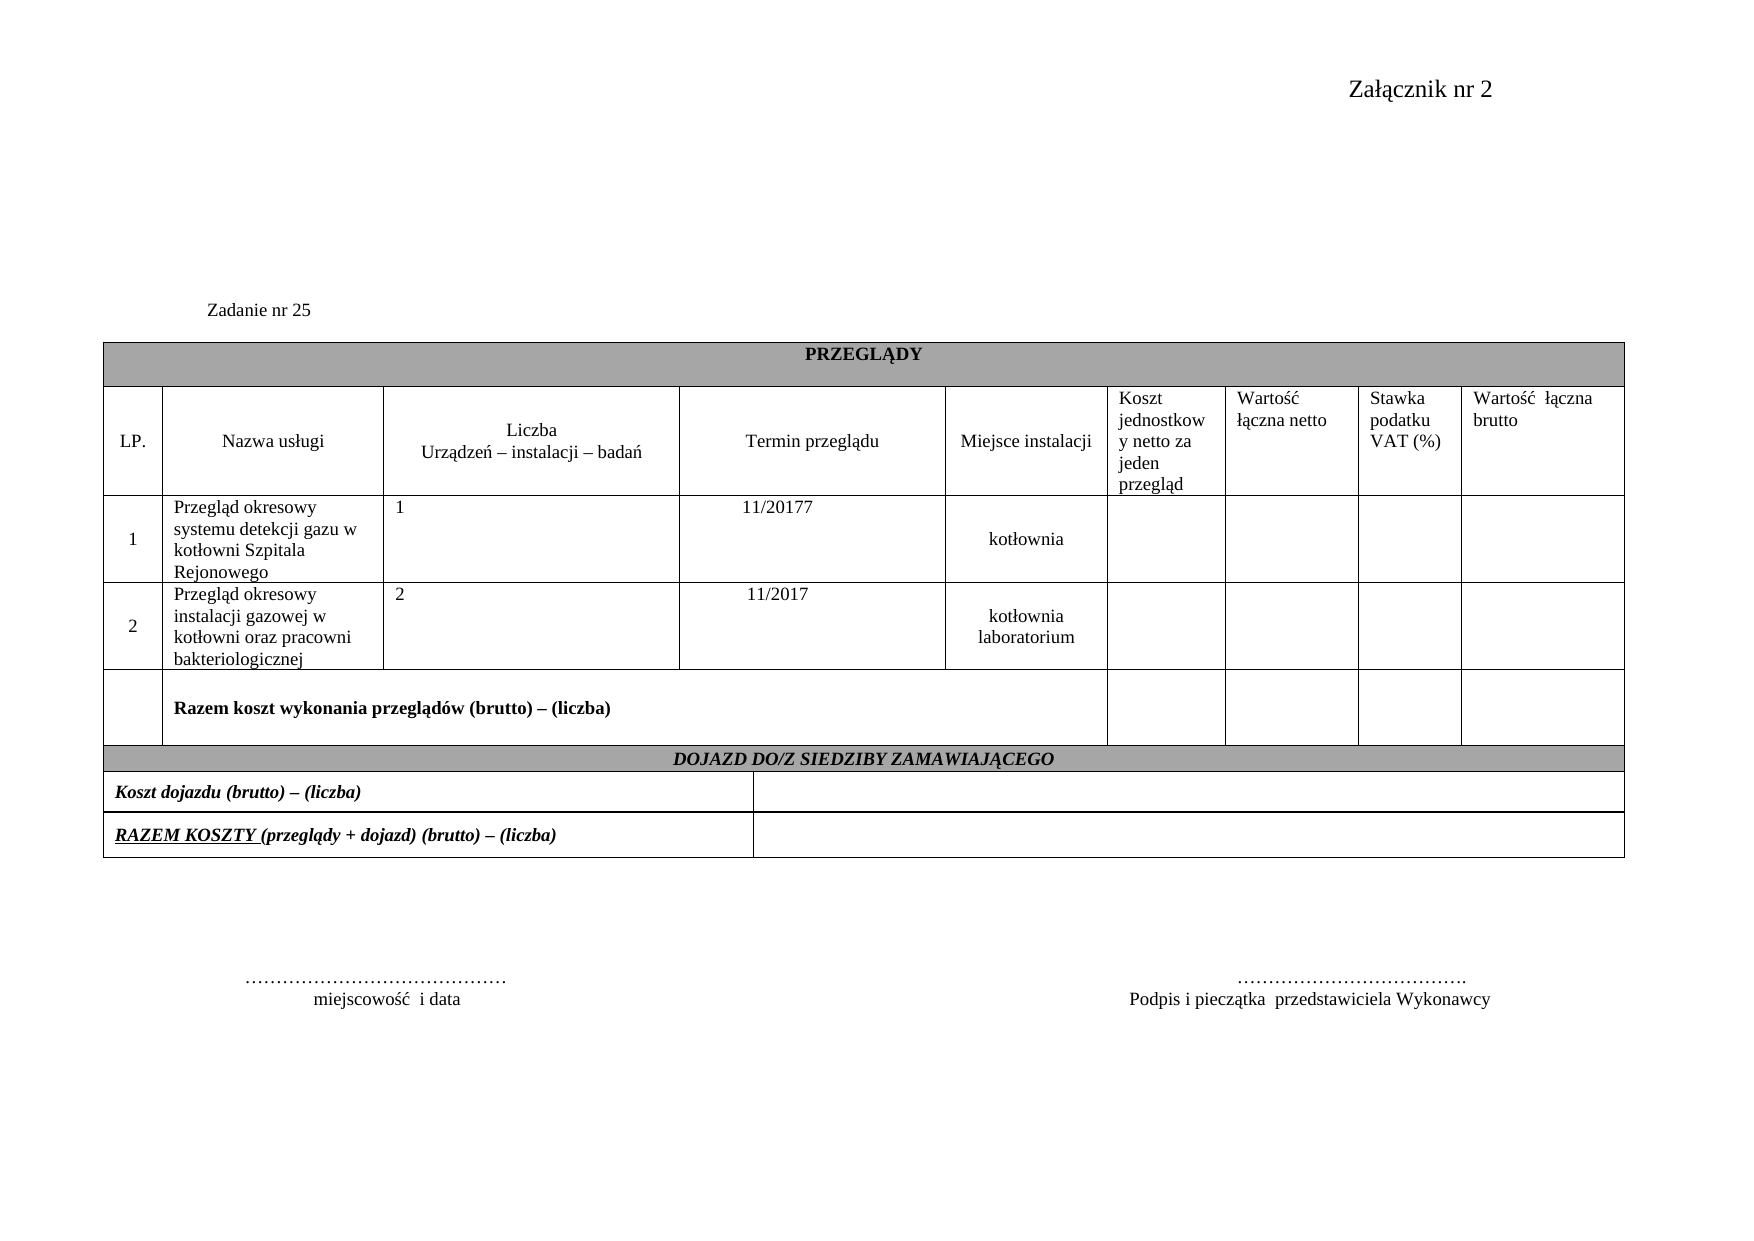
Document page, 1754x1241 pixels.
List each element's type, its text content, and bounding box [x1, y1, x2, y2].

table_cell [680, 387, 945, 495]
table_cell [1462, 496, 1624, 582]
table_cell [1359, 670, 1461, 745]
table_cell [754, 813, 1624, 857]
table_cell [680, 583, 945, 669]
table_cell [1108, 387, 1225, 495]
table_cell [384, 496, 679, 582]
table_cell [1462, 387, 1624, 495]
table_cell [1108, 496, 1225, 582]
text miejscowość i data Podpis i pieczątka przedstawiciela Wykonawcy [207, 988, 1492, 1009]
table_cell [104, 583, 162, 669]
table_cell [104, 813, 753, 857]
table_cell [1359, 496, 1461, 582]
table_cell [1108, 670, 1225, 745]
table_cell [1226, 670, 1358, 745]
text …………………………………… ………………………………. [207, 966, 1492, 988]
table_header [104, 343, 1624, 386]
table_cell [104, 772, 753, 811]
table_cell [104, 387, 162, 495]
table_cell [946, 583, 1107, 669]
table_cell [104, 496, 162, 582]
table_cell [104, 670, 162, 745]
text Zadanie nr 25 [207, 299, 1492, 320]
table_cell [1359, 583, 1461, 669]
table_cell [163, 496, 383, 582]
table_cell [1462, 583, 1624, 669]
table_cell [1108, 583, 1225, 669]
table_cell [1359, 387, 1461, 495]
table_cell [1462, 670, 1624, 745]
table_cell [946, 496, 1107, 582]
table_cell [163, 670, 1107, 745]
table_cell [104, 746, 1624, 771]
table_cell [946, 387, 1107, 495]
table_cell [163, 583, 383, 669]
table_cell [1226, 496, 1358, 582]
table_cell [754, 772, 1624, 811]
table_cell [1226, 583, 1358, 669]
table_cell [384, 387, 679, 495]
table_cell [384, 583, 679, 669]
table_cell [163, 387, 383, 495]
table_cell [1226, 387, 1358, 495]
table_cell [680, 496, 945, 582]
